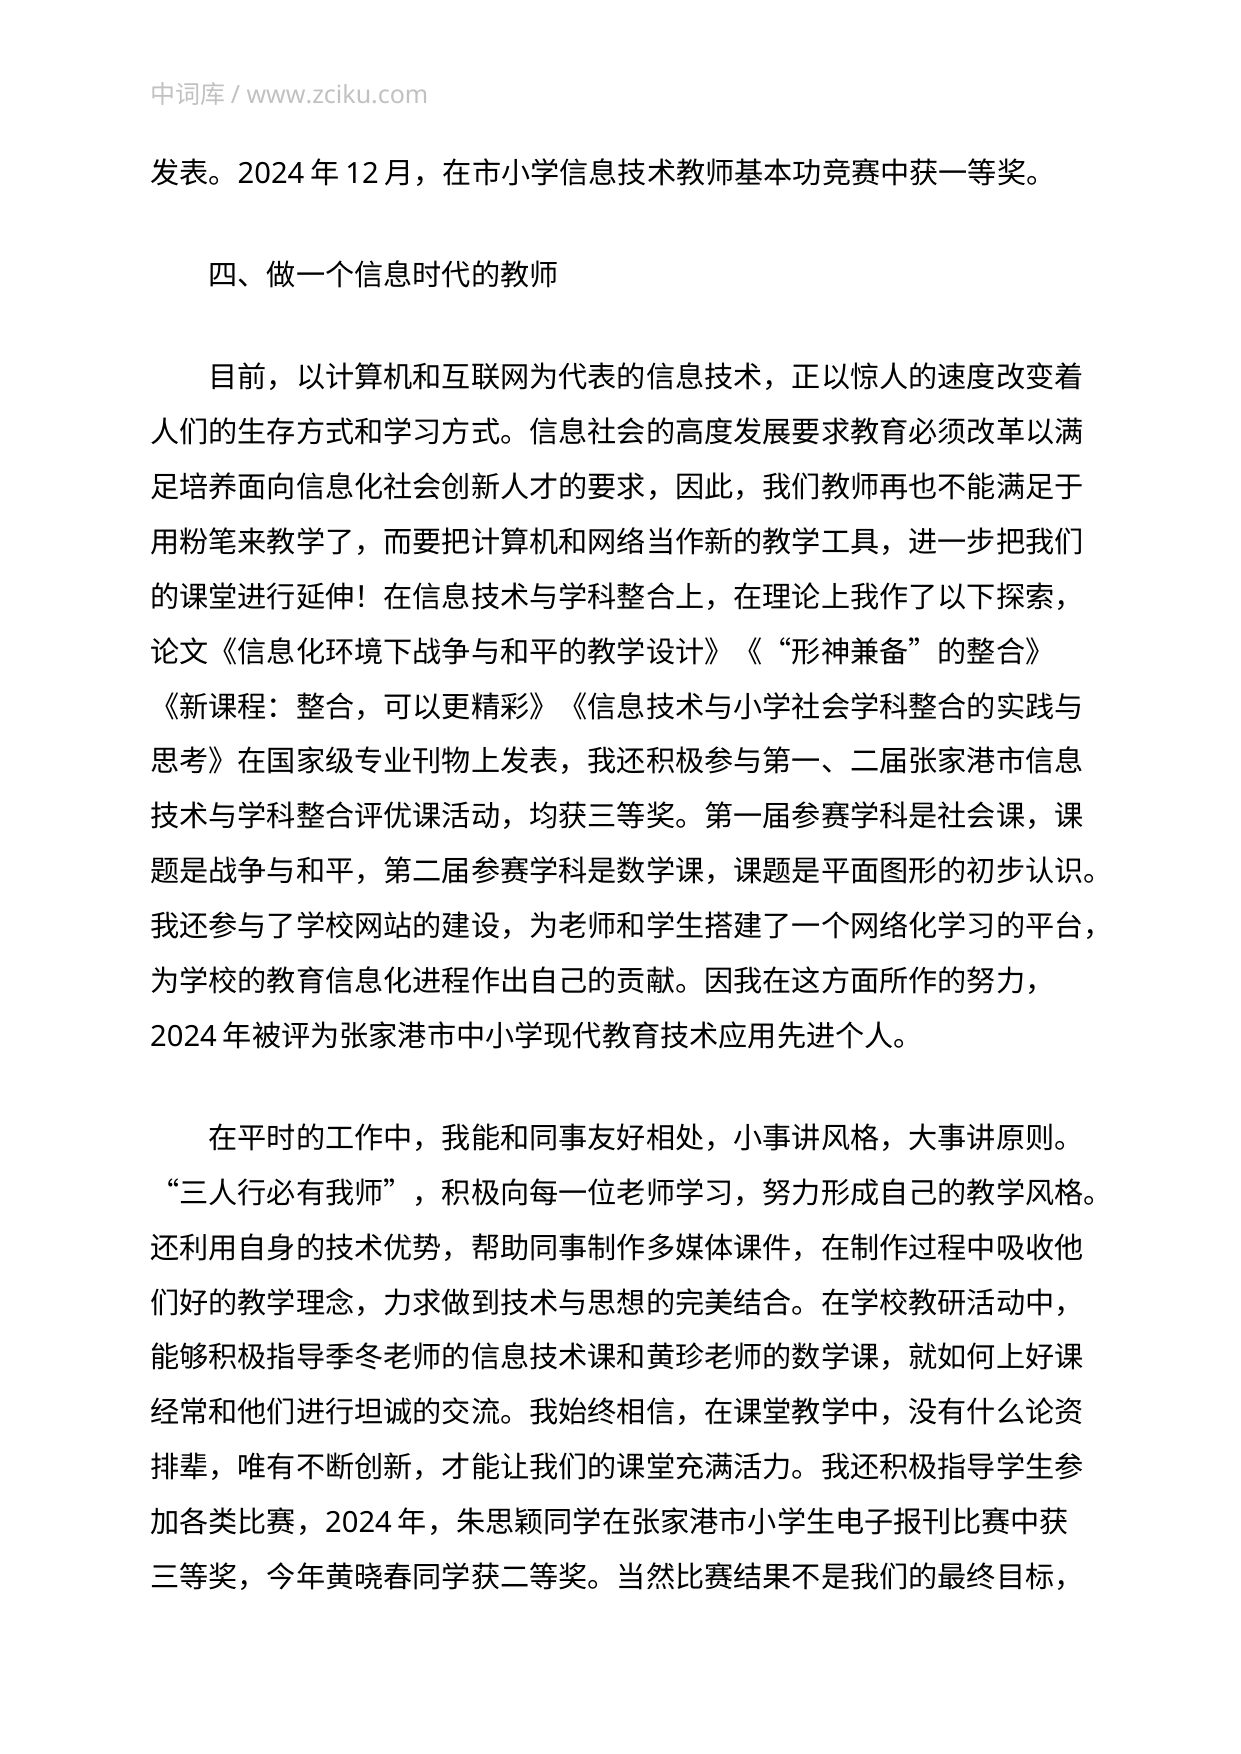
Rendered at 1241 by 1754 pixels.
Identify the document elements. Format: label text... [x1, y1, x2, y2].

text 四、做一个信息时代的教师 [150, 252, 1090, 294]
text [150, 150, 1090, 192]
text 目前，以计算机和互联网为代表的信息技术，正以惊人的速度改变着人们的生存方式和学习方式。信息社会的高度发展要求教育必须改革以满足培养面向信息化社会创新人才的要求，因此，我们教师再也不能满足于用粉笔来教学了，而要把计算机和网络当作新的教学工具，进一步把我们的课堂进行延伸！在信息技术与学科整合上，在理论上我作了以下探索，论文《信息化环境下战争与和平的教学设计》《“形神兼备”的整合》《新课程：整合，可以更精彩》《信息技术与小学社会学科整合的实践与思考》在国家级专业刊物上发表，我还积极参与第一、二届张家港市信息技术与学科整合评优课活动，均获三等奖。第一届参赛学科是社会课，课题是战争与和平，第二届参赛学科是数学课，课题是平面图形的初步认识。我还参与了学校网站的建设，为老师和学生搭建了一个网络化学习的平台，为学校的教育信息化进程作出自己的贡献。因我在这方面所作的努力，2024年被评为张家港市中小学现代教育技术应用先进个人。 [150, 354, 1090, 1055]
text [150, 1114, 1090, 1596]
